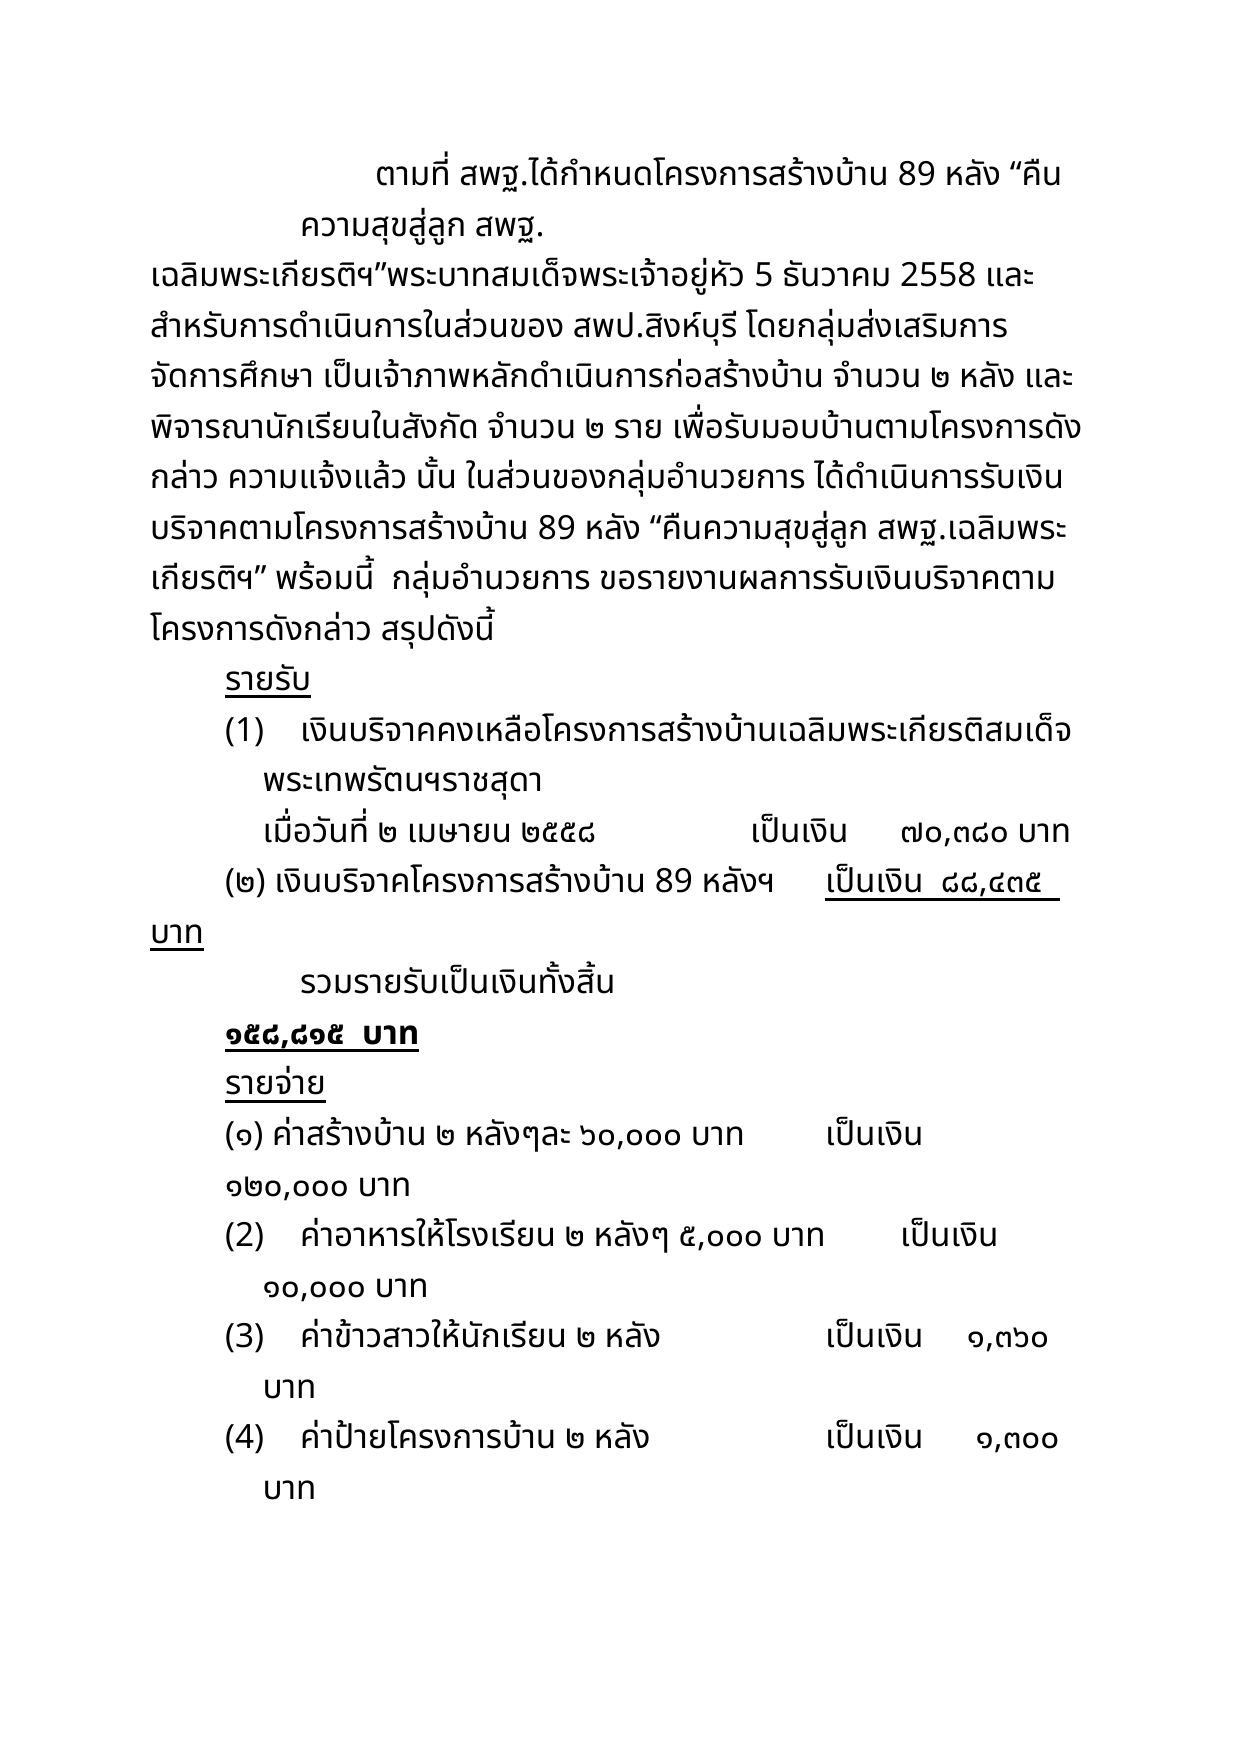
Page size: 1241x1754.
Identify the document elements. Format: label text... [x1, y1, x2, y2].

text รายจ่าย [150, 1059, 1090, 1110]
list เงินบริจาคคงเหลือโครงการสร้างบ้านเฉลิมพระเกียรติสมเด็จพระเทพรัตนฯราชสุดา [225, 706, 1090, 807]
text เฉลิมพระเกียรติฯ”พระบาทสมเด็จพระเจ้าอยู่หัว 5 ธันวาคม 2558 และสำหรับการดำเนินการในส่วนของ สพป.สิงห์บุรี โดยกลุ่มส่งเสริมการจัดการศึกษา เป็นเจ้าภาพหลักดำเนินการก่อสร้างบ้าน จำนวน ๒ หลัง และพิจารณานักเรียนในสังกัด จำนวน ๒ ราย เพื่อรับมอบบ้านตามโครงการดังกล่าว ความแจ้งแล้ว นั้น ในส่วนของกลุ่มอำนวยการ ได้ดำเนินการรับเงินบริจาคตามโครงการสร้างบ้าน 89 หลัง “คืนความสุขสู่ลูก สพฐ.เฉลิมพระเกียรติฯ” พร้อมนี้ กลุ่มอำนวยการ ขอรายงานผลการรับเงินบริจาคตามโครงการดังกล่าว สรุปดังนี้ [150, 251, 1090, 655]
text รวมรายรับเป็นเงินทั้งสิ้น ๑๕๘,๘๑๕ บาท [150, 958, 1090, 1059]
text ตามที่ สพฐ.ได้กำหนดโครงการสร้างบ้าน 89 หลัง “คืนความสุขสู่ลูก สพฐ. [300, 150, 1090, 251]
list ค่าข้าวสาวให้นักเรียน ๒ หลัง เป็นเงิน ๑,๓๖๐ บาท [225, 1312, 1090, 1413]
list ค่าอาหารให้โรงเรียน ๒ หลังๆ ๕,๐๐๐ บาท เป็นเงิน ๑๐,๐๐๐ บาท [225, 1211, 1090, 1312]
text (๒) เงินบริจาคโครงการสร้างบ้าน 89 หลังฯ เป็นเงิน ๘๘,๔๓๕ บาท [150, 857, 1090, 958]
list เมื่อวันที่ ๒ เมษายน ๒๕๕๘ เป็นเงิน ๗๐,๓๘๐ บาท [262, 807, 1090, 857]
text รายรับ [150, 655, 1090, 706]
text (๑) ค่าสร้างบ้าน ๒ หลังๆละ ๖๐,๐๐๐ บาท เป็นเงิน ๑๒๐,๐๐๐ บาท [150, 1110, 1090, 1211]
list ค่าป้ายโครงการบ้าน ๒ หลัง เป็นเงิน ๑,๓๐๐ บาท [225, 1413, 1090, 1514]
